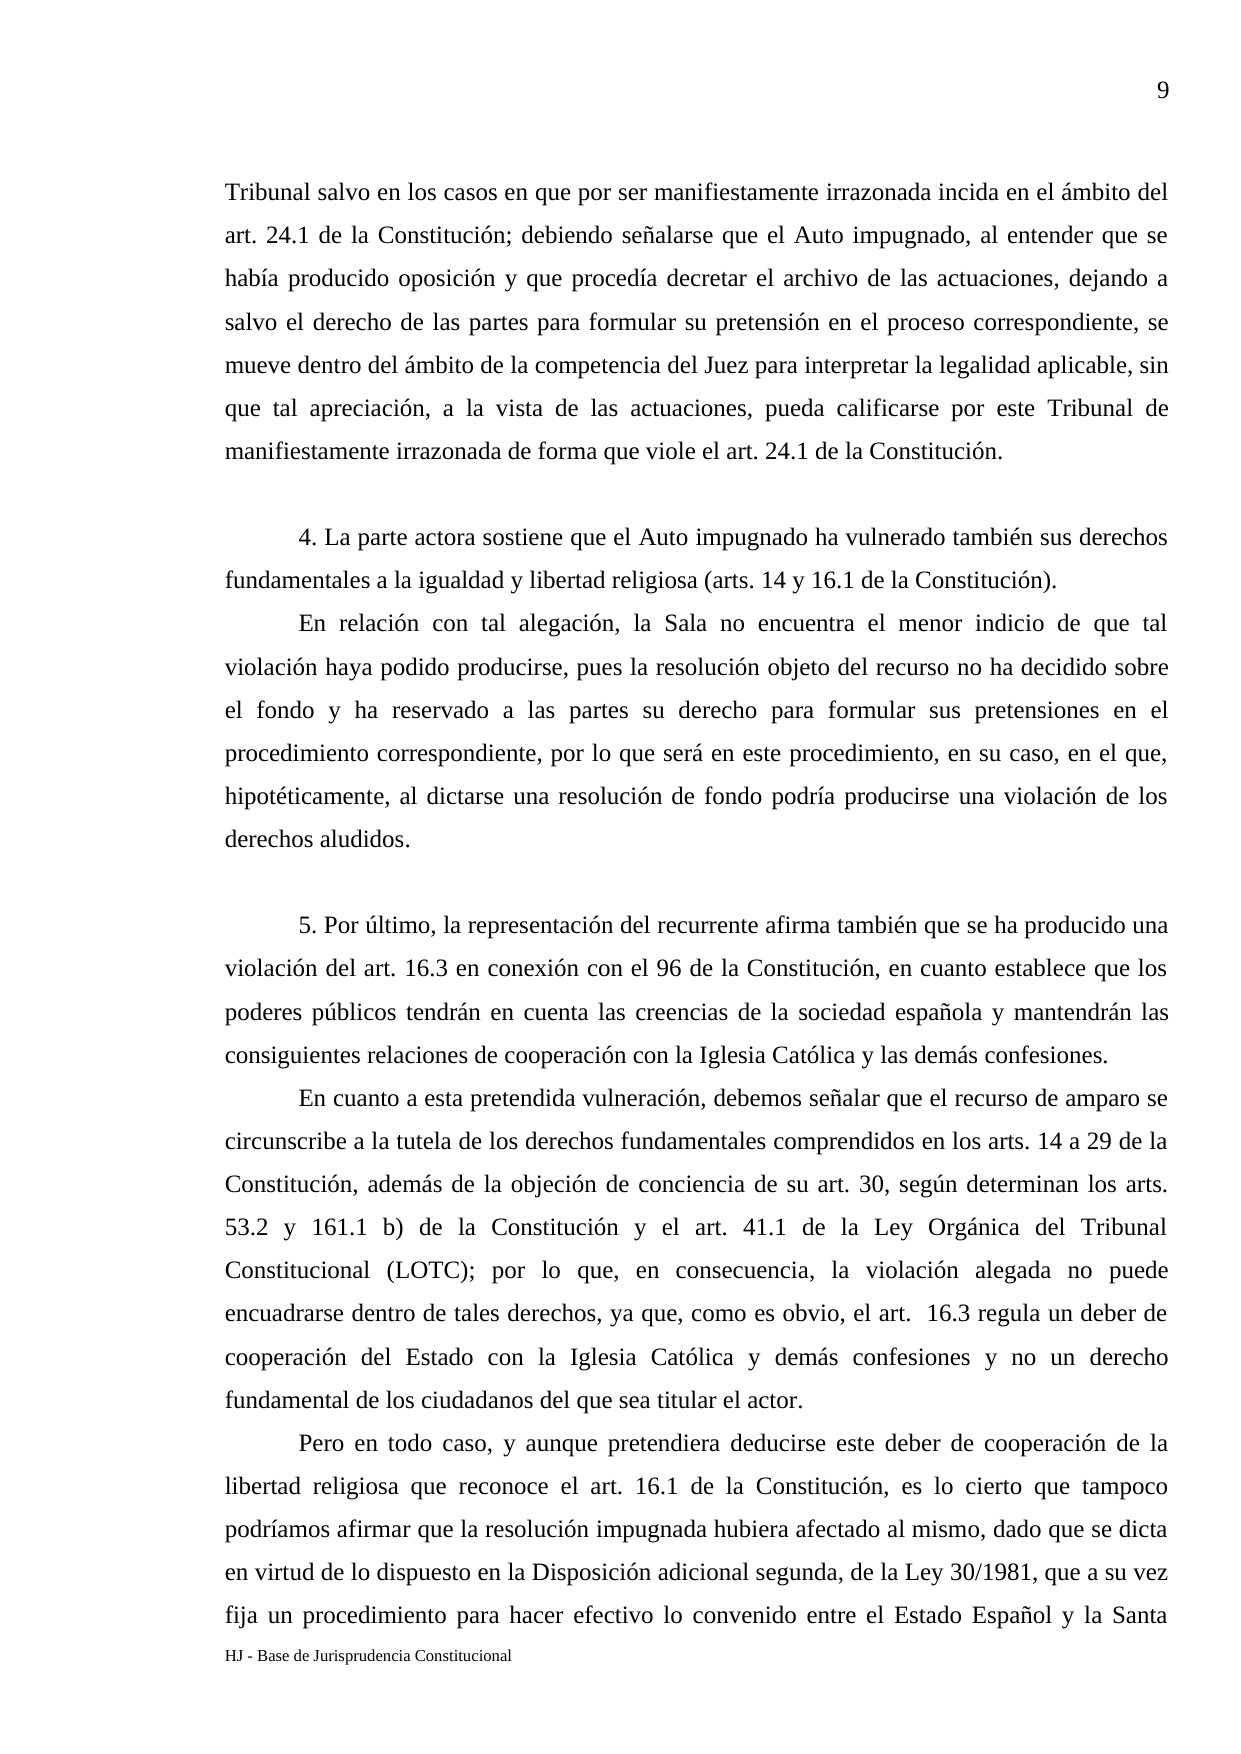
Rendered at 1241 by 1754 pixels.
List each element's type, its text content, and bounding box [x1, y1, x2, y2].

text 5. Por último, la representación del recurrente afirma también que se ha producido una violación del art. 16.3 en conexión con el 96 de la Constitución, en cuanto establece que los poderes públicos tendrán en cuenta las creencias de la sociedad española y mantendrán las consiguientes relaciones de cooperación con la Iglesia Católica y las demás confesiones. [224, 910, 1169, 1068]
text 4. La parte actora sostiene que el Auto impugnado ha vulnerado también sus derechos fundamentales a la igualdad y libertad religiosa (arts. 14 y 16.1 de la Constitución). [224, 522, 1169, 594]
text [224, 177, 1169, 465]
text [224, 1428, 1169, 1629]
text En relación con tal alegación, la Sala no encuentra el menor indicio de que tal violación haya podido producirse, pues la resolución objeto del recurso no ha decidido sobre el fondo y ha reservado a las partes su derecho para formular sus pretensiones en el procedimiento correspondiente, por lo que será en este procedimiento, en su caso, en el que, hipotéticamente, al dictarse una resolución de fondo podría producirse una violación de los derechos aludidos. [224, 608, 1169, 853]
text En cuanto a esta pretendida vulneración, debemos señalar que el recurso de amparo se circunscribe a la tutela de los derechos fundamentales comprendidos en los arts. 14 a 29 de la Constitución, además de la objeción de conciencia de su art. 30, según determinan los arts. 53.2 y 161.1 b) de la Constitución y el art. 41.1 de la Ley Orgánica del Tribunal Constitucional (LOTC); por lo que, en consecuencia, la violación alegada no puede encuadrarse dentro de tales derechos, ya que, como es obvio, el art. 16.3 regula un deber de cooperación del Estado con la Iglesia Católica y demás confesiones y no un derecho fundamental de los ciudadanos del que sea titular el actor. [224, 1083, 1169, 1413]
